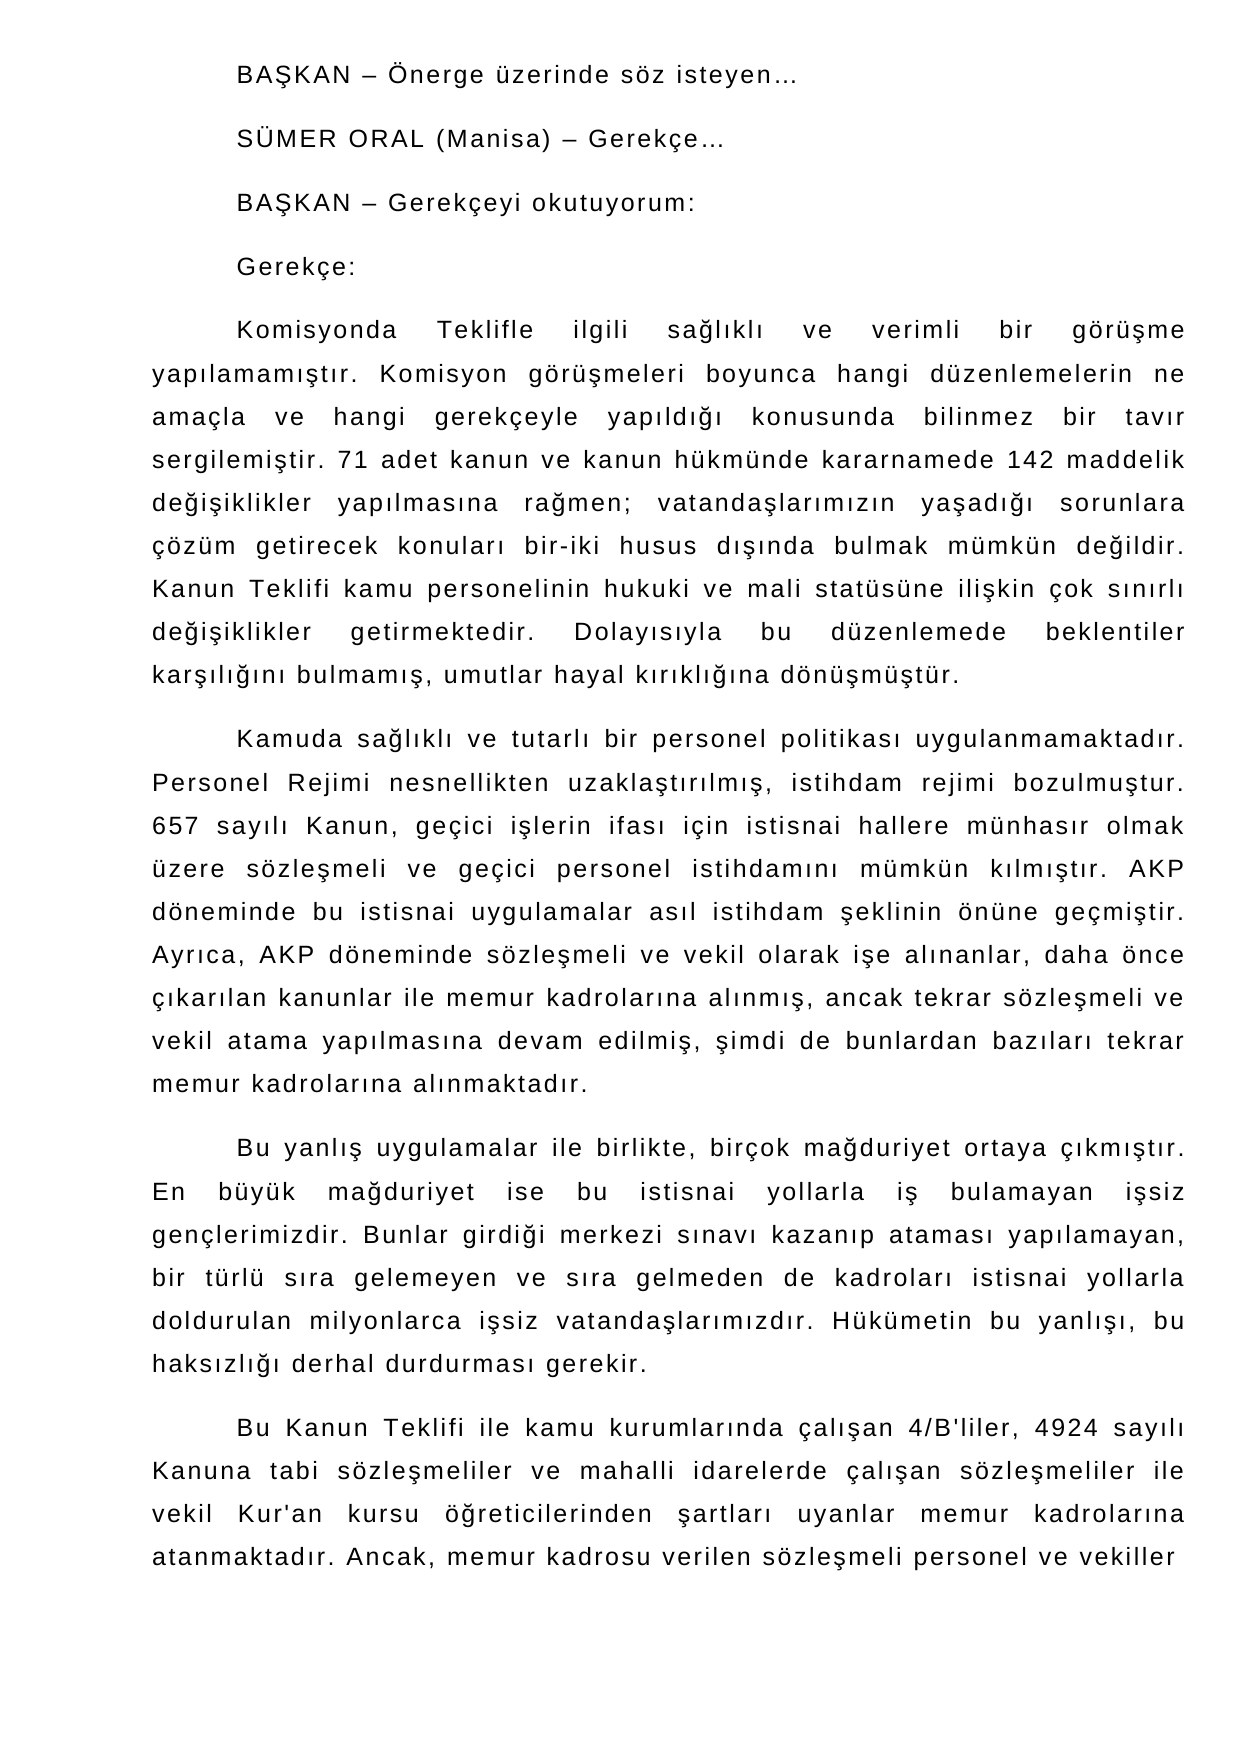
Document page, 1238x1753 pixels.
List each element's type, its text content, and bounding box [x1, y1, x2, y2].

text BAŞKAN – Gerekçeyi okutuyorum: [152, 188, 1186, 216]
text Komisyonda Teklifle ilgili sağlıklı ve verimli bir görüşme yapılamamıştır. Komisyon görüşmeleri boyunca hangi düzenlemelerin ne amaçla ve hangi gerekçeyle yapıldığı konusunda bilinmez bir tavır sergilemiştir. 71 adet kanun ve kanun hükmünde kararnamede 142 maddelik değişiklikler yapılmasına rağmen; vatandaşlarımızın yaşadığı sorunlara çözüm getirecek konuları bir-iki husus dışında bulmak mümkün değildir. Kanun Teklifi kamu personelinin hukuki ve mali statüsüne ilişkin çok sınırlı değişiklikler getirmektedir. Dolayısıyla bu düzenlemede beklentiler karşılığını bulmamış, umutlar hayal kırıklığına dönüşmüştür. [152, 316, 1186, 689]
text Gerekçe: [152, 252, 1186, 280]
text Kamuda sağlıklı ve tutarlı bir personel politikası uygulanmamaktadır. Personel Rejimi nesnellikten uzaklaştırılmış, istihdam rejimi bozulmuştur. 657 sayılı Kanun, geçici işlerin ifası için istisnai hallere münhasır olmak üzere sözleşmeli ve geçici personel istihdamını mümkün kılmıştır. AKP döneminde bu istisnai uygulamalar asıl istihdam şeklinin önüne geçmiştir. Ayrıca, AKP döneminde sözleşmeli ve vekil olarak işe alınanlar, daha önce çıkarılan kanunlar ile memur kadrolarına alınmış, ancak tekrar sözleşmeli ve vekil atama yapılmasına devam edilmiş, şimdi de bunlardan bazıları tekrar memur kadrolarına alınmaktadır. [152, 724, 1186, 1098]
text BAŞKAN – Önerge üzerinde söz isteyen… [152, 60, 1186, 88]
text SÜMER ORAL (Manisa) – Gerekçe… [152, 124, 1186, 152]
text Bu yanlış uygulamalar ile birlikte, birçok mağduriyet ortaya çıkmıştır. En büyük mağduriyet ise bu istisnai yollarla iş bulamayan işsiz gençlerimizdir. Bunlar girdiği merkezi sınavı kazanıp ataması yapılamayan, bir türlü sıra gelemeyen ve sıra gelmeden de kadroları istisnai yollarla doldurulan milyonlarca işsiz vatandaşlarımızdır. Hükümetin bu yanlışı, bu haksızlığı derhal durdurması gerekir. [152, 1133, 1186, 1378]
text Bu Kanun Teklifi ile kamu kurumlarında çalışan 4/B'liler, 4924 sayılı Kanuna tabi sözleşmeliler ve mahalli idarelerde çalışan sözleşmeliler ile vekil Kur'an kursu öğreticilerinden şartları uyanlar memur kadrolarına atanmaktadır. Ancak, memur kadrosu verilen sözleşmeli personel ve vekiller [152, 1413, 1186, 1571]
